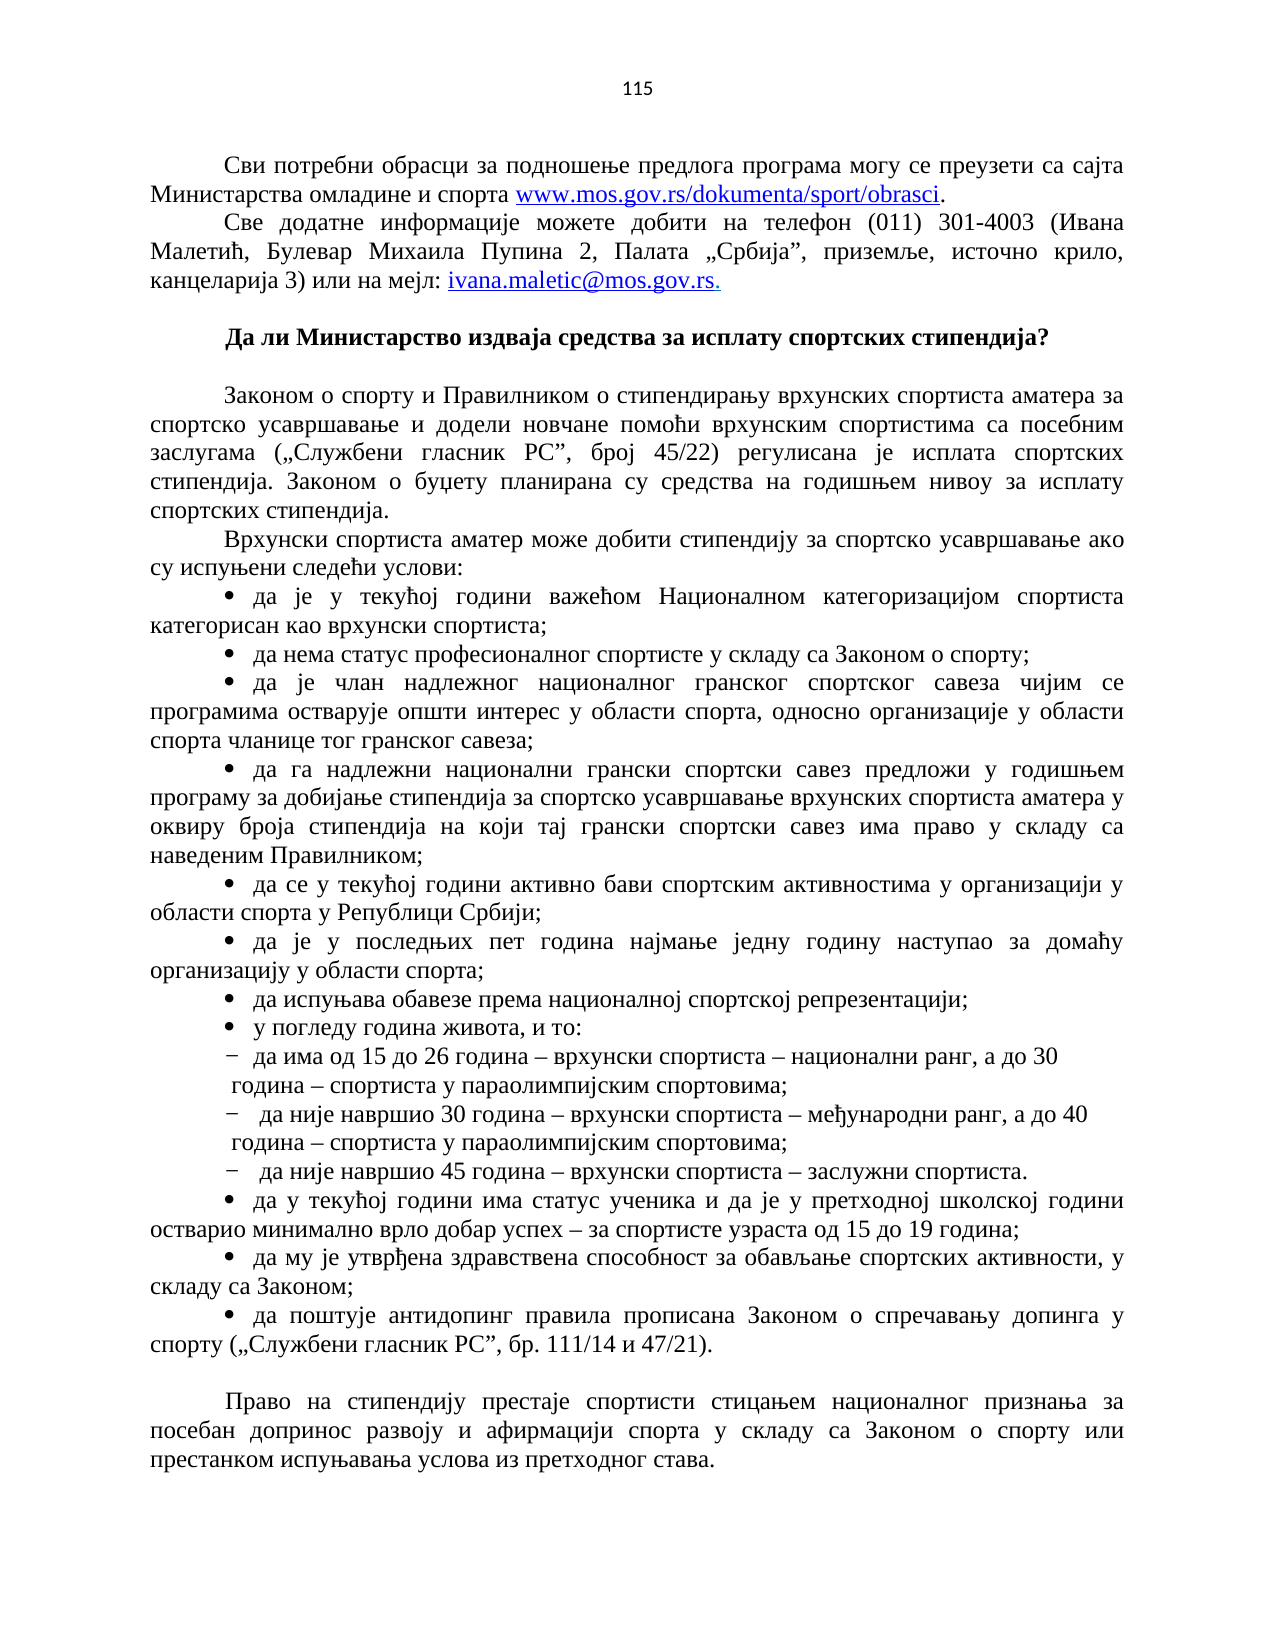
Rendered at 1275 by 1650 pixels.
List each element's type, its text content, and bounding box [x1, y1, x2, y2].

list да има од 15 до 26 година ‒ врхунски спортиста ‒ национални ранг, а до 30 [150, 1041, 1125, 1070]
list да поштује антидопинг правила прописана Законом о спречавању допинга у спорту („Службени гласник РС”, бр. 111/14 и 47/21). [150, 1300, 1125, 1357]
text Законом о спорту и Правилником о стипендирању врхунских спортиста аматера за спортско усавршавање и додели новчане помоћи врхунским спортистима са посебним заслугама („Службени гласник РС”, број 45/22) регулисана је исплата спортских стипендија. Законом о буџету планирана су средства на годишњем нивоу за исплату спортских стипендија. [150, 380, 1125, 524]
list да се у текућој години активно бави спортским активностима у организацији у области спорта у Републици Србији; [150, 869, 1125, 926]
list да је члан надлежног националног гранског спортског савеза чијим се програмима остварује општи интерес у области спорта, односно организације у области спорта чланице тог гранског савеза; [150, 667, 1125, 754]
list да га надлежни национални грански спортски савез предложи у годишњем програму за добијање стипендија за спортско усавршавање врхунских спортиста аматера у оквиру броја стипендија на који тај грански спортски савез има право у складу са наведеним Правилником; [150, 754, 1125, 869]
list да нема статус професионалног спортисте у складу са Законом о спорту; [150, 639, 1125, 667]
list да је у текућој години важећом Националном категоризацијом спортиста категорисан као врхунски спортиста; [150, 581, 1125, 639]
text Врхунски спортиста аматер може добити стипендију за спортско усавршавање ако су испуњени следећи услови: [150, 524, 1125, 581]
list да није навршио 30 година ‒ врхунски спортиста ‒ међународни ранг, а до 40 [150, 1099, 1125, 1127]
list да му је утврђена здравствена способност за обављање спортских активности, у складу са Законом; [150, 1242, 1125, 1300]
list да није навршио 45 година – врхунски спортиста ‒ заслужни спортиста. [150, 1156, 1125, 1185]
text Све додатне информације можете добити на телефон (011) 301-4003 (Ивана Малетић, Булевар Михаила Пупина 2, Палата „Србијаˮ, приземље, источно крило, канцеларија 3) или на мејл: ivana.maletic@mos.gov.rs. [150, 207, 1125, 294]
list да испуњава обавезе према националној спортској репрезентацији; [150, 984, 1125, 1012]
list да у текућој години има статус ученика и да је у претходној школској години остварио минимално врло добар успех ‒ за спортисте узраста од 15 до 19 година; [150, 1185, 1125, 1242]
text Сви потребни обрасци за подношење предлога програма могу се преузети са сајта Министарства омладине и спорта www.mos.gov.rs/dokumenta/sport/obrasci. [150, 150, 1125, 207]
text Да ли Министарство издваја средства за исплату спортских стипендија? [150, 322, 1125, 351]
text година ‒ спортиста у параолимпијским спортовима; [150, 1070, 1125, 1099]
text година ‒ спортиста у параолимпијским спортовима; [150, 1127, 1125, 1156]
text Право на стипендију престаје спортисти стицањем националног признања за посебан допринос развоју и афирмацији спорта у складу са Законом о спорту или престанком испуњавања услова из претходног става. [150, 1386, 1125, 1472]
list у погледу година живота, и то: [150, 1012, 1125, 1041]
list да је у последњих пет година најмање једну годину наступао за домаћу организацију у области спорта; [150, 926, 1125, 984]
